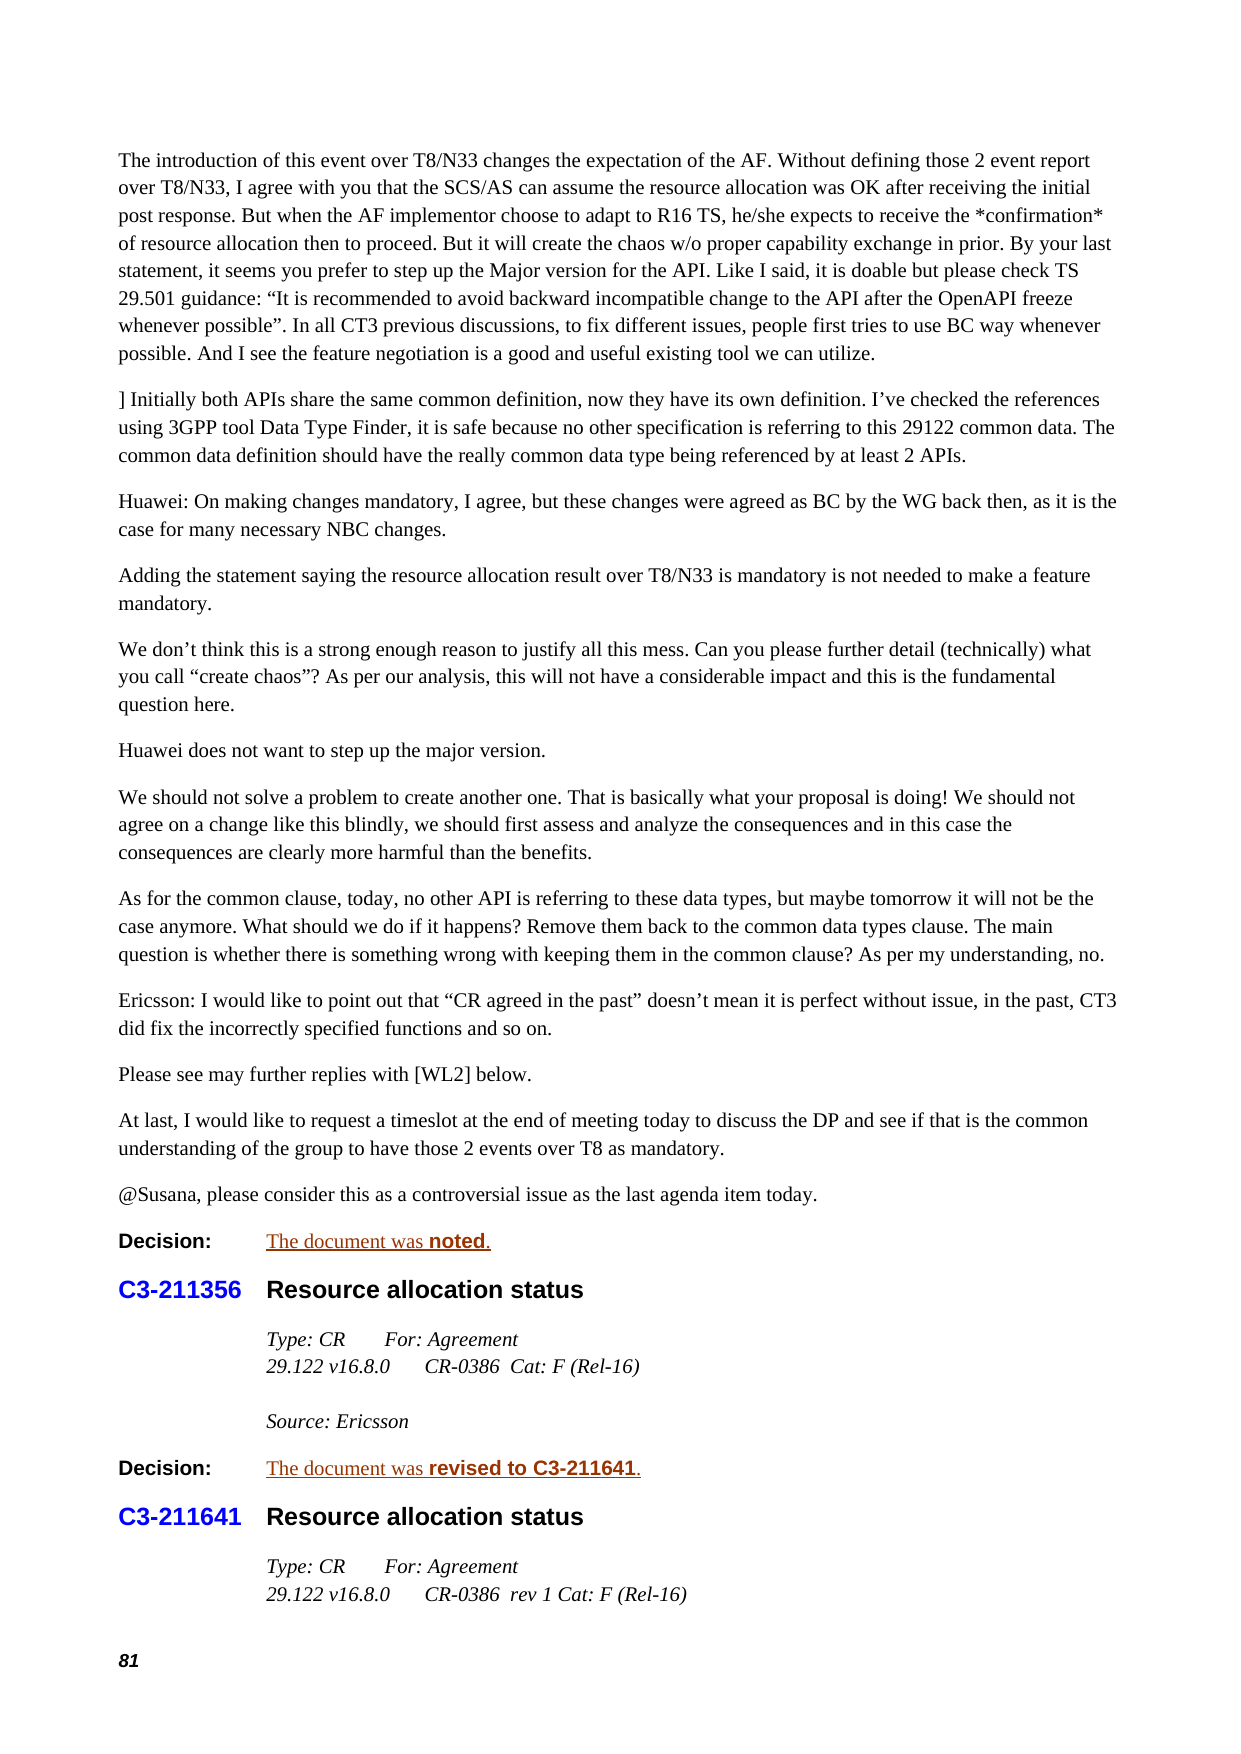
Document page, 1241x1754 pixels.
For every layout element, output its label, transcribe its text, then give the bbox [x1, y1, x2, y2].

text Adding the statement saying the resource allocation result over T8/N33 is mandatory is not needed to make a feature mandatory. [118, 563, 1122, 614]
text We don’t think this is a strong enough reason to justify all this mess. Can you please further detail (technically) what you call “create chaos”? As per our analysis, this will not have a considerable impact and this is the fundamental question here. [118, 637, 1122, 716]
text ] Initially both APIs share the same common definition, now they have its own definition. I’ve checked the references using 3GPP tool Data Type Finder, it is safe because no other specification is referring to this 29122 common data. The common data definition should have the really common data type being referenced by at least 2 APIs. [118, 387, 1122, 467]
text Huawei does not want to step up the major version. [118, 738, 1122, 762]
text As for the common clause, today, no other API is referring to these data types, but maybe tomorrow it will not be the case anymore. What should we do if it happens? Remove them back to the common data types clause. The main question is whether there is something wrong with keeping them in the common clause? As per my understanding, no. [118, 886, 1122, 966]
text Decision: The document was revised to C3-211641. [118, 1456, 1122, 1480]
text Huawei: On making changes mandatory, I agree, but these changes were agreed as BC by the WG back then, as it is the case for many necessary NBC changes. [118, 489, 1122, 541]
text Ericsson: I would like to point out that “CR agreed in the past” doesn’t mean it is perfect without issue, in the past, CT3 did fix the incorrectly specified functions and so on. [118, 988, 1122, 1039]
text @Susana, please consider this as a controversial issue as the last agenda item today. [118, 1182, 1122, 1206]
text C3-211641 Resource allocation status [118, 1502, 1122, 1531]
text Decision: The document was noted. [118, 1228, 1122, 1253]
text At last, I would like to request a timeslot at the end of meeting today to discuss the DP and see if that is the common understanding of the group to have those 2 events over T8 as mandatory. [118, 1108, 1122, 1160]
text We should not solve a problem to create another one. That is basically what your proposal is doing! We should not agree on a change like this blindly, we should first assess and analyze the consequences and in this case the consequences are clearly more harmful than the benefits. [118, 785, 1122, 864]
text The introduction of this event over T8/N33 changes the expectation of the AF. Without defining those 2 event report over T8/N33, I agree with you that the SCS/AS can assume the resource allocation was OK after receiving the initial post response. But when the AF implementor choose to adapt to R16 TS, he/she expects to receive the *confirmation* of resource allocation then to proceed. But it will create the chaos w/o proper capability exchange in prior. By your last statement, it seems you prefer to step up the Major version for the API. Like I said, it is doable but please check TS 29.501 guidance: “It is recommended to avoid backward incompatible change to the API after the OpenAPI freeze whenever possible”. In all CT3 previous discussions, to fix different issues, people first tries to use BC way whenever possible. And I see the feature negotiation is a good and useful existing tool we can utilize. [118, 148, 1122, 365]
text Please see may further replies with [WL2] below. [118, 1062, 1122, 1086]
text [118, 1554, 1122, 1606]
text C3-211356 Resource allocation status [118, 1275, 1122, 1304]
text Type: CR For: Agreement 29.122 v16.8.0 CR-0386 Cat: F (Rel-16) Source: Ericsson [118, 1327, 1122, 1433]
